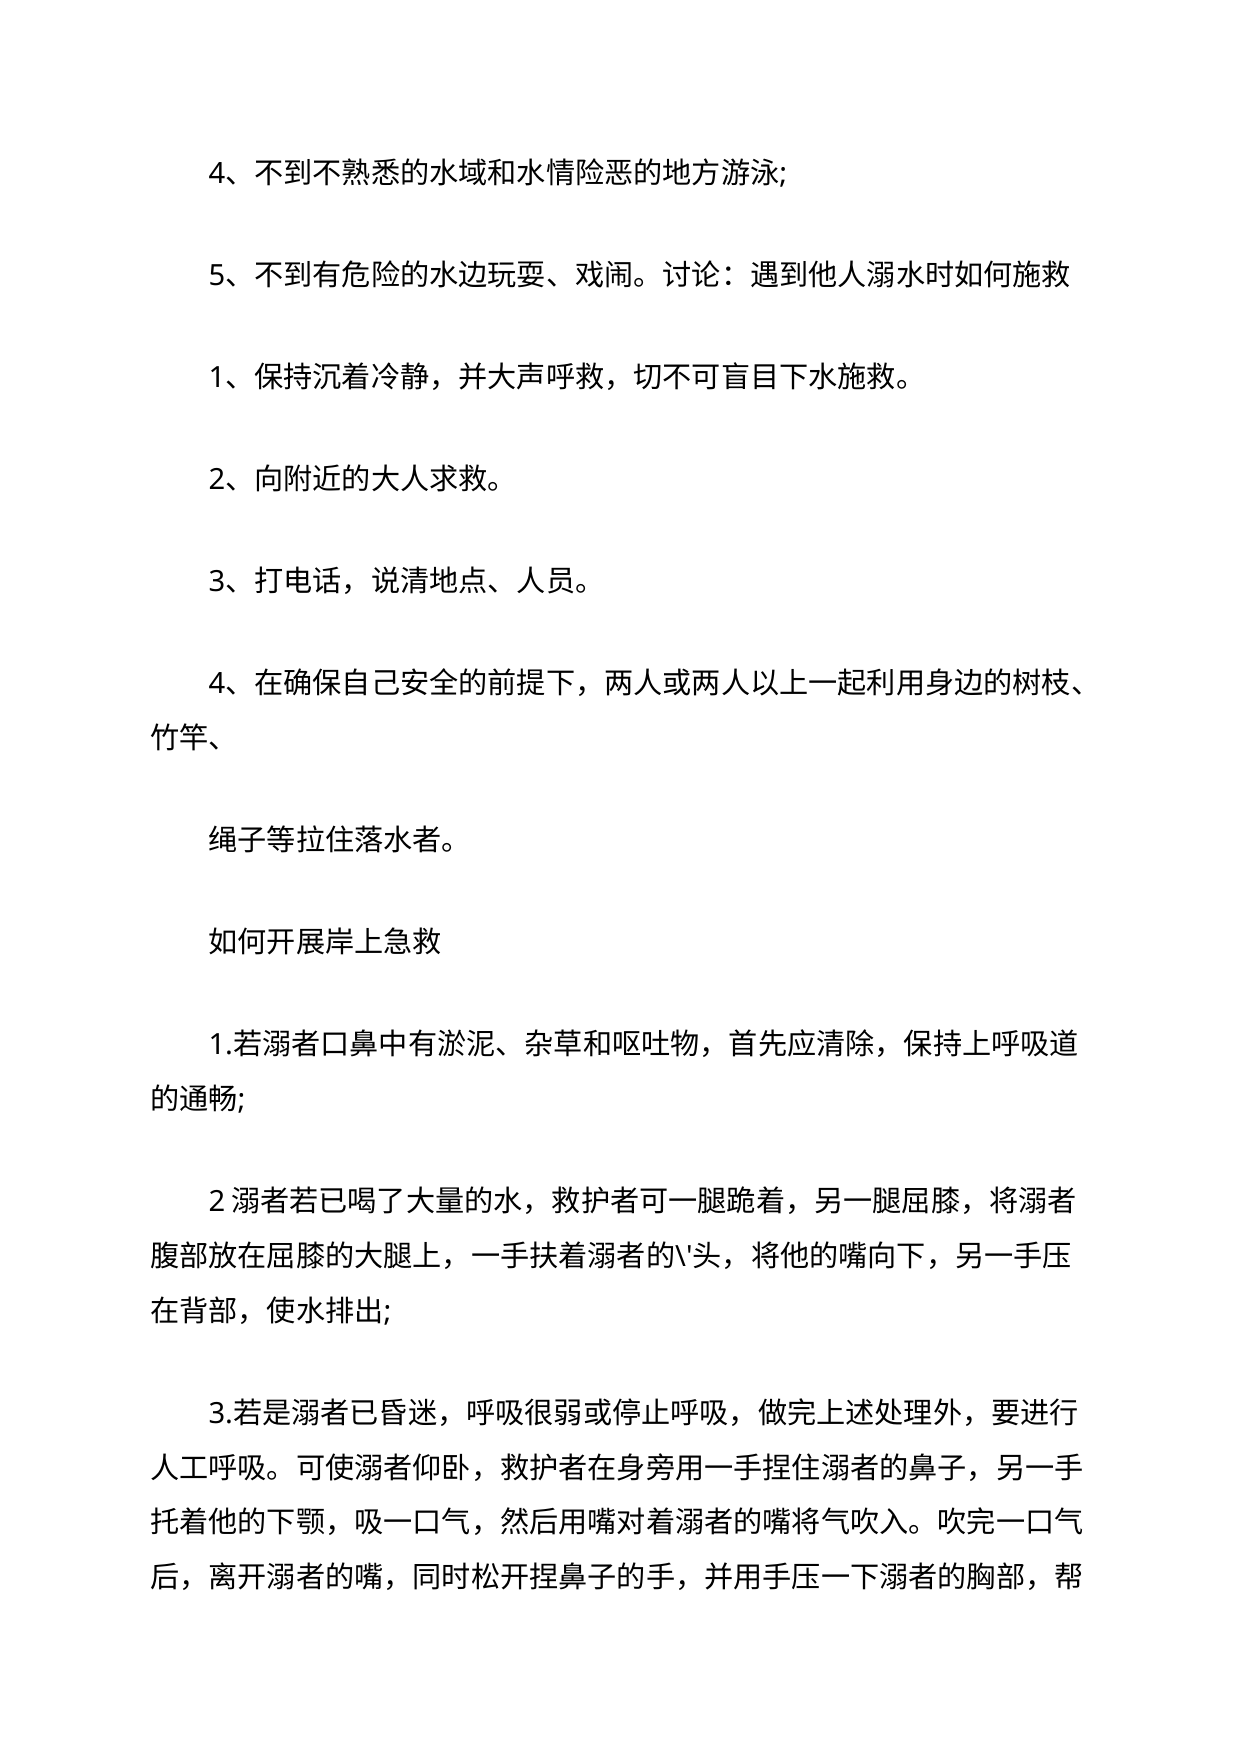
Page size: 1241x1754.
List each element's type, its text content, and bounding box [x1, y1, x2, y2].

text 3、打电话，说清地点、人员。 [150, 558, 1090, 600]
text 1.若溺者口鼻中有淤泥、杂草和呕吐物，首先应清除，保持上呼吸道的通畅; [150, 1020, 1090, 1118]
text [150, 1389, 1090, 1596]
text 4、在确保自己安全的前提下，两人或两人以上一起利用身边的树枝、竹竿、 [150, 660, 1090, 757]
text 绳子等拉住落水者。 [150, 817, 1090, 859]
text 如何开展岸上急救 [150, 918, 1090, 961]
text 4、不到不熟悉的水域和水情险恶的地方游泳; [150, 150, 1090, 192]
text 2溺者若已喝了大量的水，救护者可一腿跪着，另一腿屈膝，将溺者腹部放在屈膝的大腿上，一手扶着溺者的\'头，将他的嘴向下，另一手压在背部，使水排出; [150, 1177, 1090, 1329]
text 2、向附近的大人求救。 [150, 456, 1090, 498]
text 1、保持沉着冷静，并大声呼救，切不可盲目下水施救。 [150, 354, 1090, 396]
text 5、不到有危险的水边玩耍、戏闹。讨论：遇到他人溺水时如何施救 [150, 252, 1090, 294]
